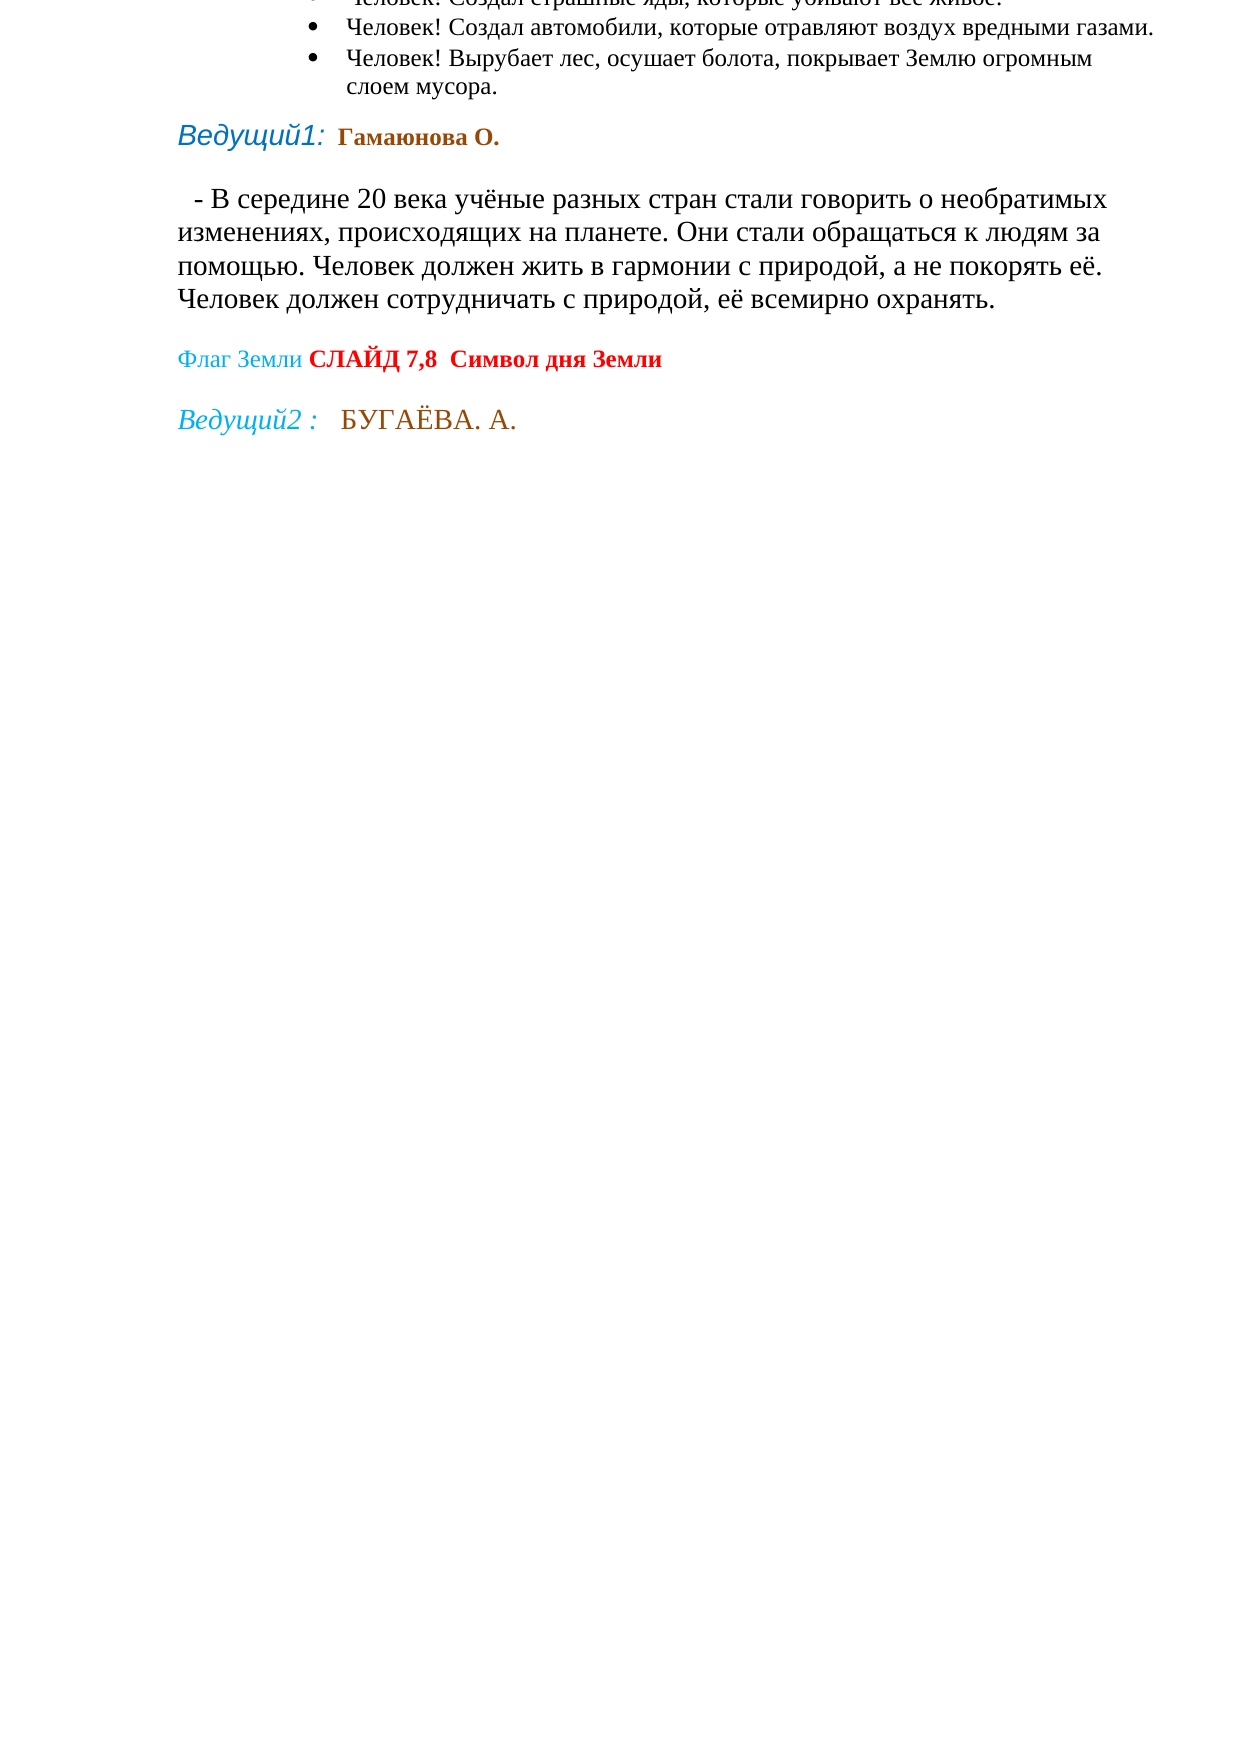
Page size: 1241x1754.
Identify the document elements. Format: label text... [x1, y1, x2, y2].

text Ведущий2 : БУГАЁВА. А. [177, 402, 1152, 436]
text Флаг Земли СЛАЙД 7,8 Символ дня Земли [177, 344, 1152, 373]
text - В середине 20 века учёные разных стран стали говорить о необратимых изменениях, происходящих на планете. Они стали обращаться к людям за помощью. Человек должен жить в гармонии с природой, а не покорять её. Человек должен сотрудничать с природой, её всемирно охранять. [177, 181, 1152, 315]
text Ведущий1: Гамаюнова О. [177, 118, 1152, 152]
